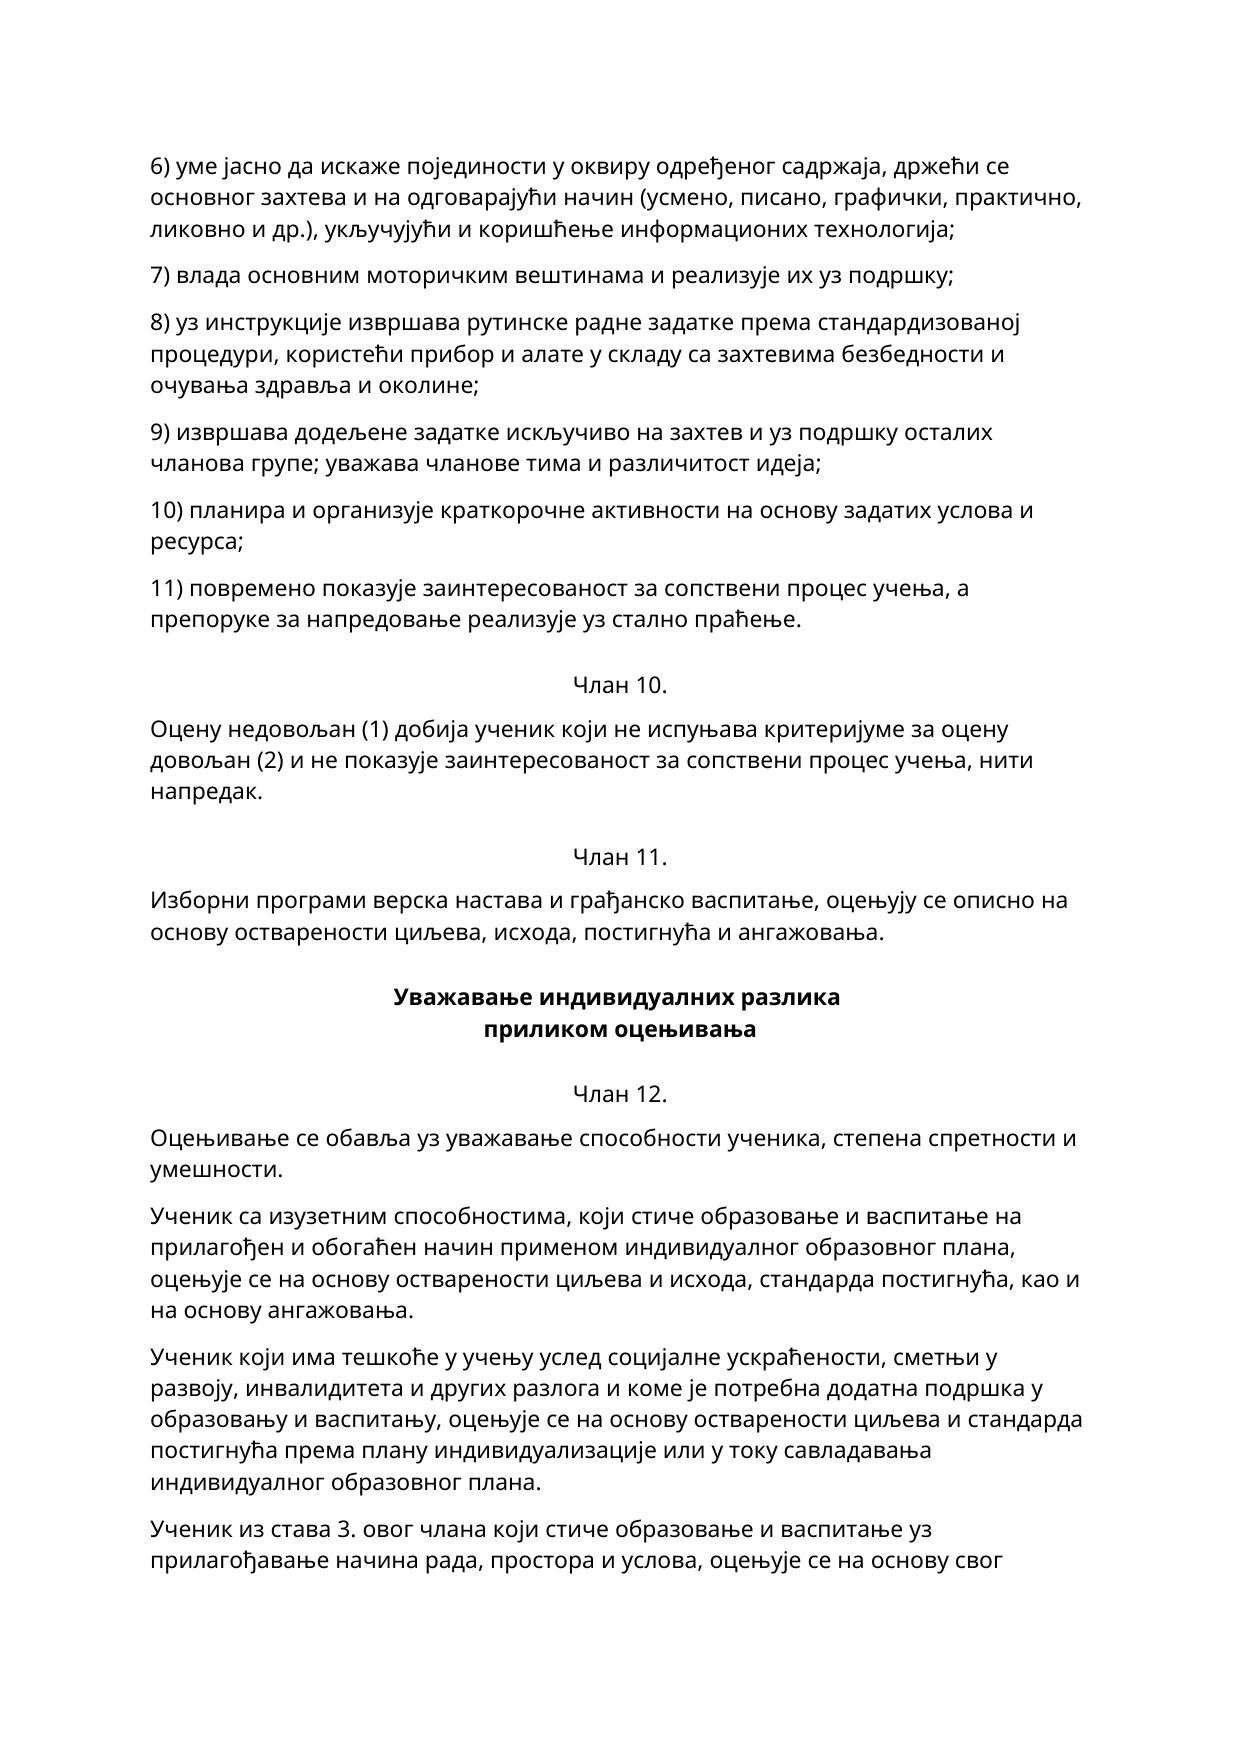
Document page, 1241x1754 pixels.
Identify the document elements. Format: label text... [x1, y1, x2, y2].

text Ученик који има тешкоће у учењу услед социјалне ускраћености, сметњи у развоју, инвалидитета и других разлога и коме је потребна додатна подршка у образовању и васпитању, оцењује се на основу остварености циљева и стандарда постигнућа према плану индивидуализације или у току савладавања индивидуалног образовног плана. [150, 1341, 1090, 1497]
text Члан 10. [150, 669, 1090, 700]
text Ученик са изузетним способностима, који стиче образовање и васпитање на прилагођен и обогаћен начин применом индивидуалног образовног плана, оцењује се на основу остварености циљева и исхода, стандарда постигнућа, као и на основу ангажовања. [150, 1200, 1090, 1325]
text 7) влада основним моторичким вештинама и реализује их уз подршку; [150, 259, 1090, 291]
text 11) повремено показује заинтересованост за сопствени процес учења, а препоруке за напредовање реализује уз стално праћење. [150, 572, 1090, 634]
text 9) извршава додељене задатке искључиво на захтев и уз подршку осталих чланова групе; уважава чланове тима и различитост идеја; [150, 416, 1090, 478]
text 8) уз инструкције извршава рутинске радне задатке према стандардизованој процедури, користећи прибор и алате у складу са захтевима безбедности и очувања здравља и околине; [150, 306, 1090, 400]
text Уважавање индивидуалних разлика приликом оцењивања [150, 981, 1090, 1044]
text 6) уме јасно да искаже појединости у оквиру одређеног садржаја, држећи се основног захтева и на одговарајући начин (усмено, писано, графички, практично, ликовно и др.), укључујући и коришћење информационих технологија; [150, 150, 1090, 244]
text Оцену недовољан (1) добија ученик који не испуњава критеријуме за оцену довољан (2) и не показује заинтересованост за сопствени процес учења, нити напредак. [150, 712, 1090, 806]
text 10) планира и организује краткорочне активности на основу задатих услова и ресурса; [150, 494, 1090, 556]
text Члан 11. [150, 841, 1090, 872]
text Изборни програми верска настава и грађанско васпитање, оцењују се описно на основу остварености циљева, исхода, постигнућа и ангажовања. [150, 884, 1090, 947]
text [150, 1512, 1090, 1575]
text Оцењивање се обавља уз уважавање способности ученика, степена спретности и умешности. [150, 1122, 1090, 1184]
text Члан 12. [150, 1078, 1090, 1109]
